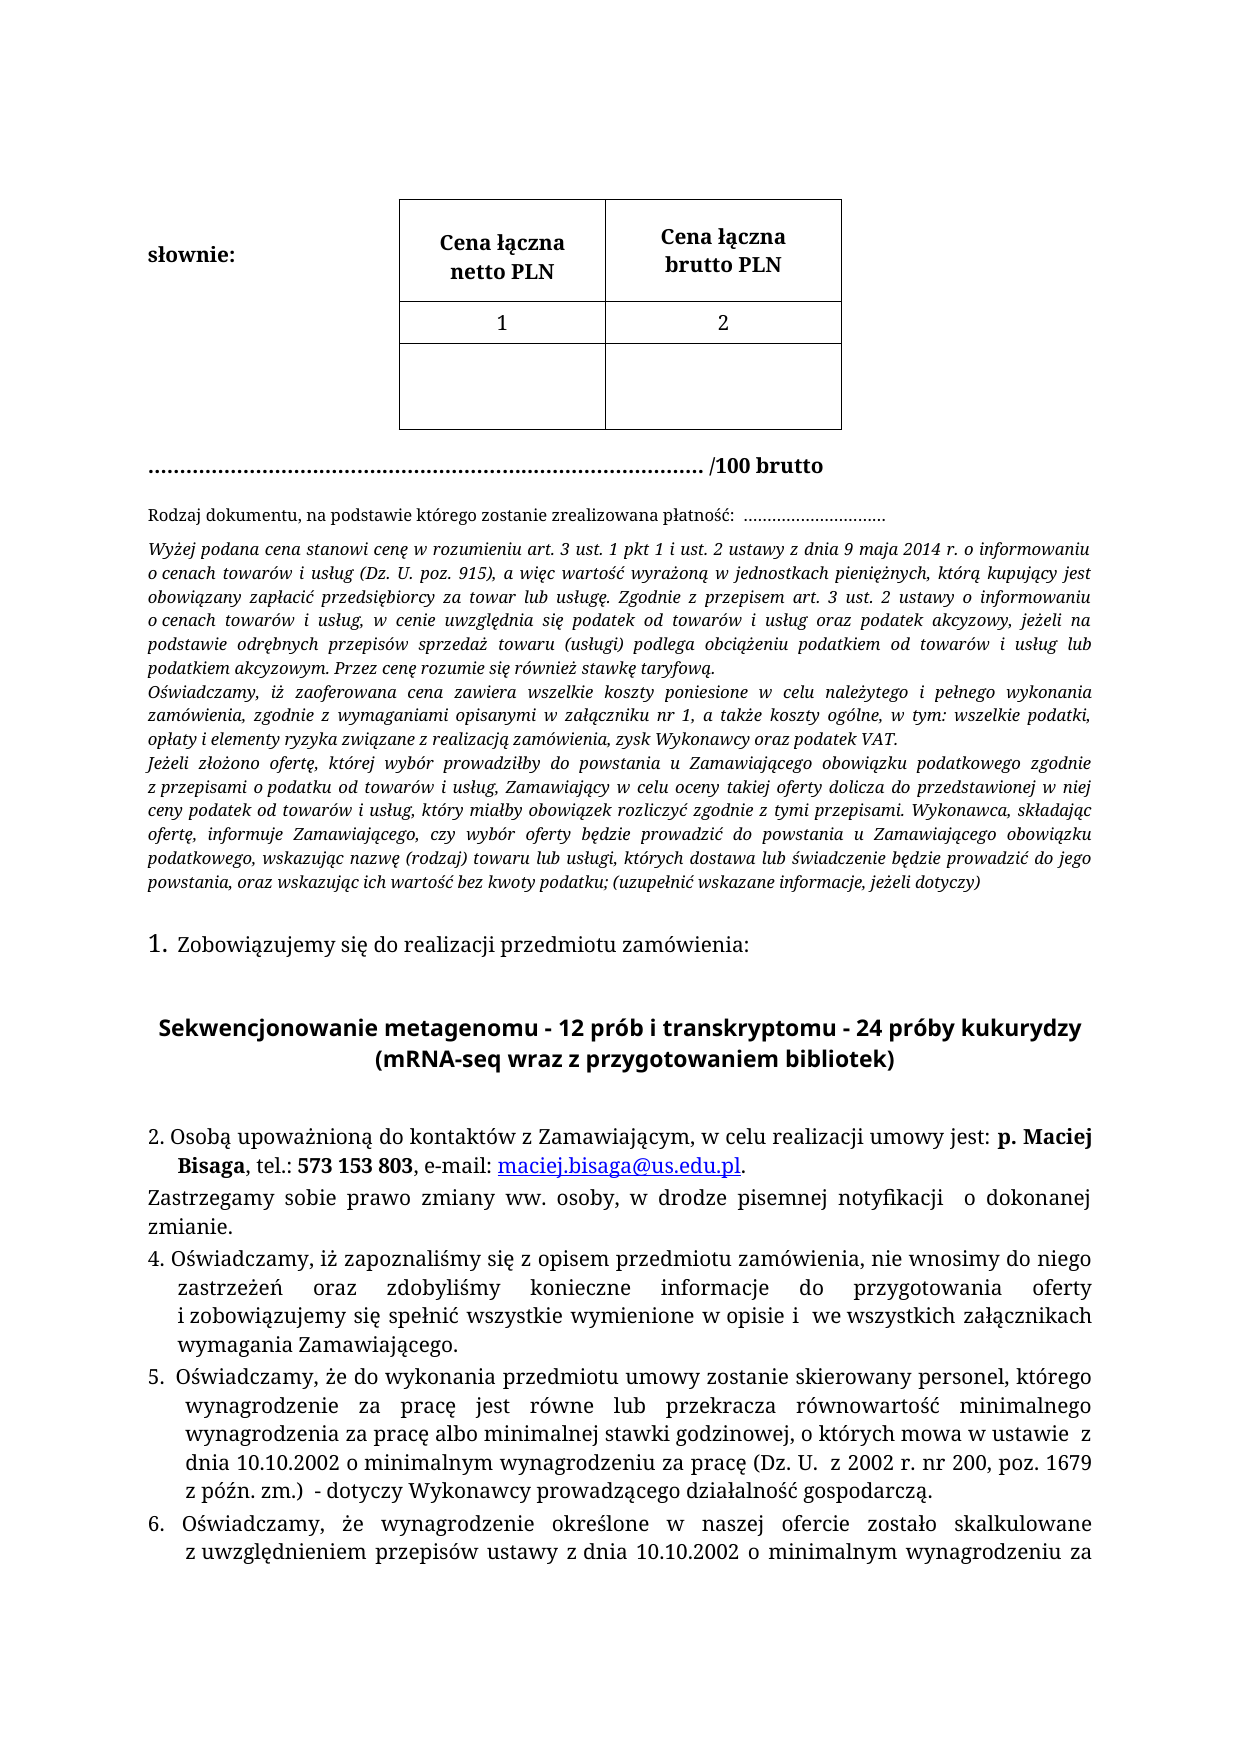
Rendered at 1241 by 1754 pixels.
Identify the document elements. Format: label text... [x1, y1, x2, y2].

text Oświadczamy, iż zaoferowana cena zawiera wszelkie koszty poniesione w celu należytego i pełnego wykonania zamówienia, zgodnie z wymaganiami opisanymi w załączniku nr 1, a także koszty ogólne, w tym: wszelkie podatki, opłaty i elementy ryzyka związane z realizacją zamówienia, zysk Wykonawcy oraz podatek VAT. [148, 680, 1093, 751]
table_header Cena łączna brutto PLN [606, 200, 841, 301]
table_cell 2 [606, 302, 841, 343]
table_cell 1 [400, 302, 605, 343]
text Jeżeli złożono ofertę, której wybór prowadziłby do powstania u Zamawiającego obowiązku podatkowego zgodnie z przepisami o podatku od towarów i usług, Zamawiający w celu oceny takiej oferty dolicza do przedstawionej w niej ceny podatek od towarów i usług, który miałby obowiązek rozliczyć zgodnie z tymi przepisami. Wykonawca, składając ofertę, informuje Zamawiającego, czy wybór oferty będzie prowadzić do powstania u Zamawiającego obowiązku podatkowego, wskazując nazwę (rodzaj) towaru lub usługi, których dostawa lub świadczenie będzie prowadzić do jego powstania, oraz wskazując ich wartość bez kwoty podatku; (uzupełnić wskazane informacje, jeżeli dotyczy) [148, 752, 1093, 893]
table_header Cena łączna netto PLN [400, 200, 605, 301]
text słownie:………………………………..…………………..……………………… /100 brutto [148, 241, 1093, 479]
text 2. Osobą upoważnioną do kontaktów z Zamawiającym, w celu realizacji umowy jest: p. Maciej Bisaga, tel.: 573 153 803, e-mail: maciej.bisaga@us.edu.pl. [148, 1122, 1093, 1179]
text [148, 1509, 1093, 1566]
text Rodzaj dokumentu, na podstawie którego zostanie zrealizowana płatność: ………………………… [148, 504, 1093, 526]
table_cell [606, 344, 841, 429]
text Zastrzegamy sobie prawo zmiany ww. osoby, w drodze pisemnej notyfikacji o dokonanej zmianie. [148, 1183, 1093, 1240]
text 5. Oświadczamy, że do wykonania przedmiotu umowy zostanie skierowany personel, którego wynagrodzenie za pracę jest równe lub przekracza równowartość minimalnego wynagrodzenia za pracę albo minimalnej stawki godzinowej, o których mowa w ustawie z dnia 10.10.2002 o minimalnym wynagrodzeniu za pracę (Dz. U. z 2002 r. nr 200, poz. 1679 z późn. zm.) - dotyczy Wykonawcy prowadzącego działalność gospodarczą. [148, 1362, 1093, 1504]
text Sekwencjonowanie metagenomu - 12 prób i transkryptomu - 24 próby kukurydzy (mRNA-seq wraz z przygotowaniem bibliotek) [148, 1012, 1093, 1074]
text 4. Oświadczamy, iż zapoznaliśmy się z opisem przedmiotu zamówienia, nie wnosimy do niego zastrzeżeń oraz zdobyliśmy konieczne informacje do przygotowania oferty i zobowiązujemy się spełnić wszystkie wymienione w opisie i we wszystkich załącznikach wymagania Zamawiającego. [148, 1244, 1093, 1358]
text Wyżej podana cena stanowi cenę w rozumieniu art. 3 ust. 1 pkt 1 i ust. 2 ustawy z dnia 9 maja 2014 r. o informowaniu o cenach towarów i usług (Dz. U. poz. 915), a więc wartość wyrażoną w jednostkach pieniężnych, którą kupujący jest obowiązany zapłacić przedsiębiorcy za towar lub usługę. Zgodnie z przepisem art. 3 ust. 2 ustawy o informowaniu o cenach towarów i usług, w cenie uwzględnia się podatek od towarów i usług oraz podatek akcyzowy, jeżeli na podstawie odrębnych przepisów sprzedaż towaru (usługi) podlega obciążeniu podatkiem od towarów i usług lub podatkiem akcyzowym. Przez cenę rozumie się również stawkę taryfową. [148, 538, 1093, 679]
table_cell [400, 344, 605, 429]
list Zobowiązujemy się do realizacji przedmiotu zamówienia: [148, 926, 1093, 960]
